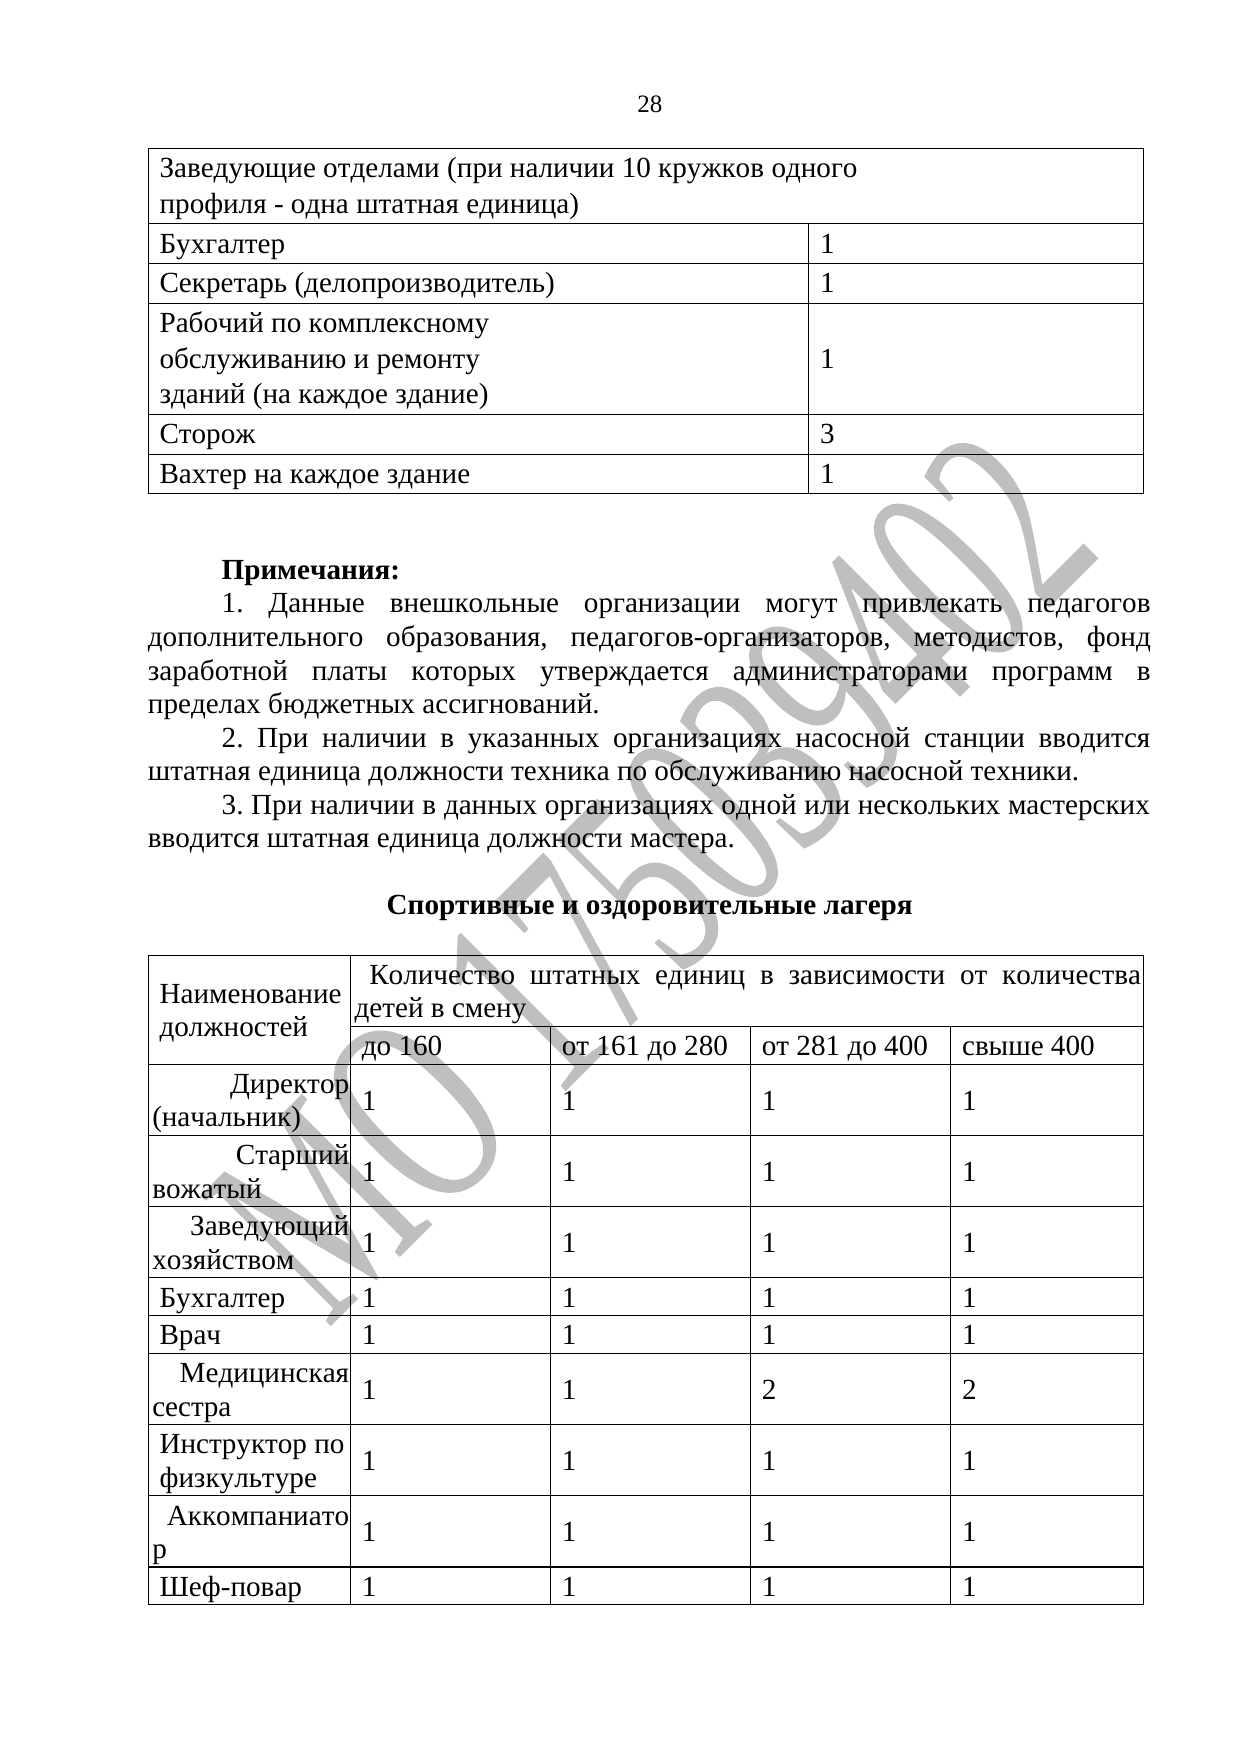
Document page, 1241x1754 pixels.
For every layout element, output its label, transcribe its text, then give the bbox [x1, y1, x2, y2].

table_cell 3 [809, 415, 1143, 453]
table_cell 1 [551, 1354, 750, 1424]
table_cell 1 [809, 224, 1143, 263]
table_cell Шеф-повар [149, 1568, 350, 1604]
table_cell Инструктор по физкультуре [149, 1425, 350, 1495]
table_cell Врач [149, 1316, 350, 1353]
table_cell 1 [551, 1316, 750, 1353]
table_cell Бухгалтер [149, 224, 808, 263]
table_cell 1 [951, 1425, 1143, 1495]
table_cell Секретарь (делопроизводитель) [149, 264, 808, 303]
table_cell 1 [951, 1316, 1143, 1353]
table_cell 1 [951, 1065, 1143, 1135]
table_cell 1 [351, 1496, 550, 1566]
table_cell Заведующие отделами (при наличии 10 кружков одного профиля - одна штатная единица) [149, 149, 1143, 223]
table_cell 1 [551, 1065, 750, 1135]
table_cell Сторож [149, 415, 808, 453]
table_cell Вахтер на каждое здание [149, 455, 808, 493]
table_cell Старший вожатый [149, 1136, 350, 1206]
table_cell 1 [751, 1425, 950, 1495]
table_cell 1 [551, 1496, 750, 1566]
table_cell 1 [951, 1496, 1143, 1566]
table_cell 1 [351, 1568, 550, 1604]
table_cell 1 [351, 1207, 550, 1277]
table_cell 1 [951, 1278, 1143, 1315]
table_cell 1 [951, 1568, 1143, 1604]
table_cell 2 [751, 1354, 950, 1424]
table_cell Заведующий хозяйством [149, 1207, 350, 1277]
table_cell 1 [351, 1316, 550, 1353]
text 3. При наличии в данных организациях одной или нескольких мастерских вводится штатная единица должности мастера. [148, 787, 1152, 854]
table_cell 1 [351, 1354, 550, 1424]
table_cell 1 [751, 1065, 950, 1135]
table_cell 1 [751, 1496, 950, 1566]
table_cell 2 [951, 1354, 1143, 1424]
text Примечания: [148, 552, 1152, 586]
table_cell 1 [351, 1136, 550, 1206]
table_cell 1 [751, 1568, 950, 1604]
table_cell 1 [551, 1568, 750, 1604]
table_cell 1 [751, 1316, 950, 1353]
table_cell до 160 [351, 1027, 550, 1063]
table_cell Медицинская сестра [149, 1354, 350, 1424]
table_cell 1 [751, 1278, 950, 1315]
table_header Наименование должностей [149, 956, 350, 1063]
table_cell 1 [809, 455, 1143, 493]
table_cell 1 [809, 304, 1143, 414]
table_cell 1 [751, 1136, 950, 1206]
table_header Количество штатных единиц в зависимости от количества детей в смену [351, 956, 1143, 1026]
table_cell свыше 400 [951, 1027, 1143, 1063]
table_cell Рабочий по комплексному обслуживанию и ремонту зданий (на каждое здание) [149, 304, 808, 414]
table_cell 1 [551, 1136, 750, 1206]
table_cell 1 [351, 1425, 550, 1495]
table_cell 1 [751, 1207, 950, 1277]
table_cell 1 [551, 1278, 750, 1315]
table_cell 1 [351, 1278, 550, 1315]
table_cell 1 [351, 1065, 550, 1135]
table_cell Бухгалтер [149, 1278, 350, 1315]
table_cell 1 [951, 1136, 1143, 1206]
table_cell от 161 до 280 [551, 1027, 750, 1063]
table_cell 1 [809, 264, 1143, 303]
text Спортивные и оздоровительные лагеря [148, 887, 1152, 921]
table_cell Аккомпаниатор [149, 1496, 350, 1566]
table_cell от 281 до 400 [751, 1027, 950, 1063]
table_cell Директор (начальник) [149, 1065, 350, 1135]
text 2. При наличии в указанных организациях насосной станции вводится штатная единица должности техника по обслуживанию насосной техники. [148, 720, 1152, 787]
table_cell 1 [551, 1207, 750, 1277]
table_cell 1 [951, 1207, 1143, 1277]
text 1. Данные внешкольные организации могут привлекать педагогов дополнительного образования, педагогов-организаторов, методистов, фонд заработной платы которых утверждается администраторами программ в пределах бюджетных ассигнований. [148, 586, 1152, 720]
table_cell 1 [551, 1425, 750, 1495]
